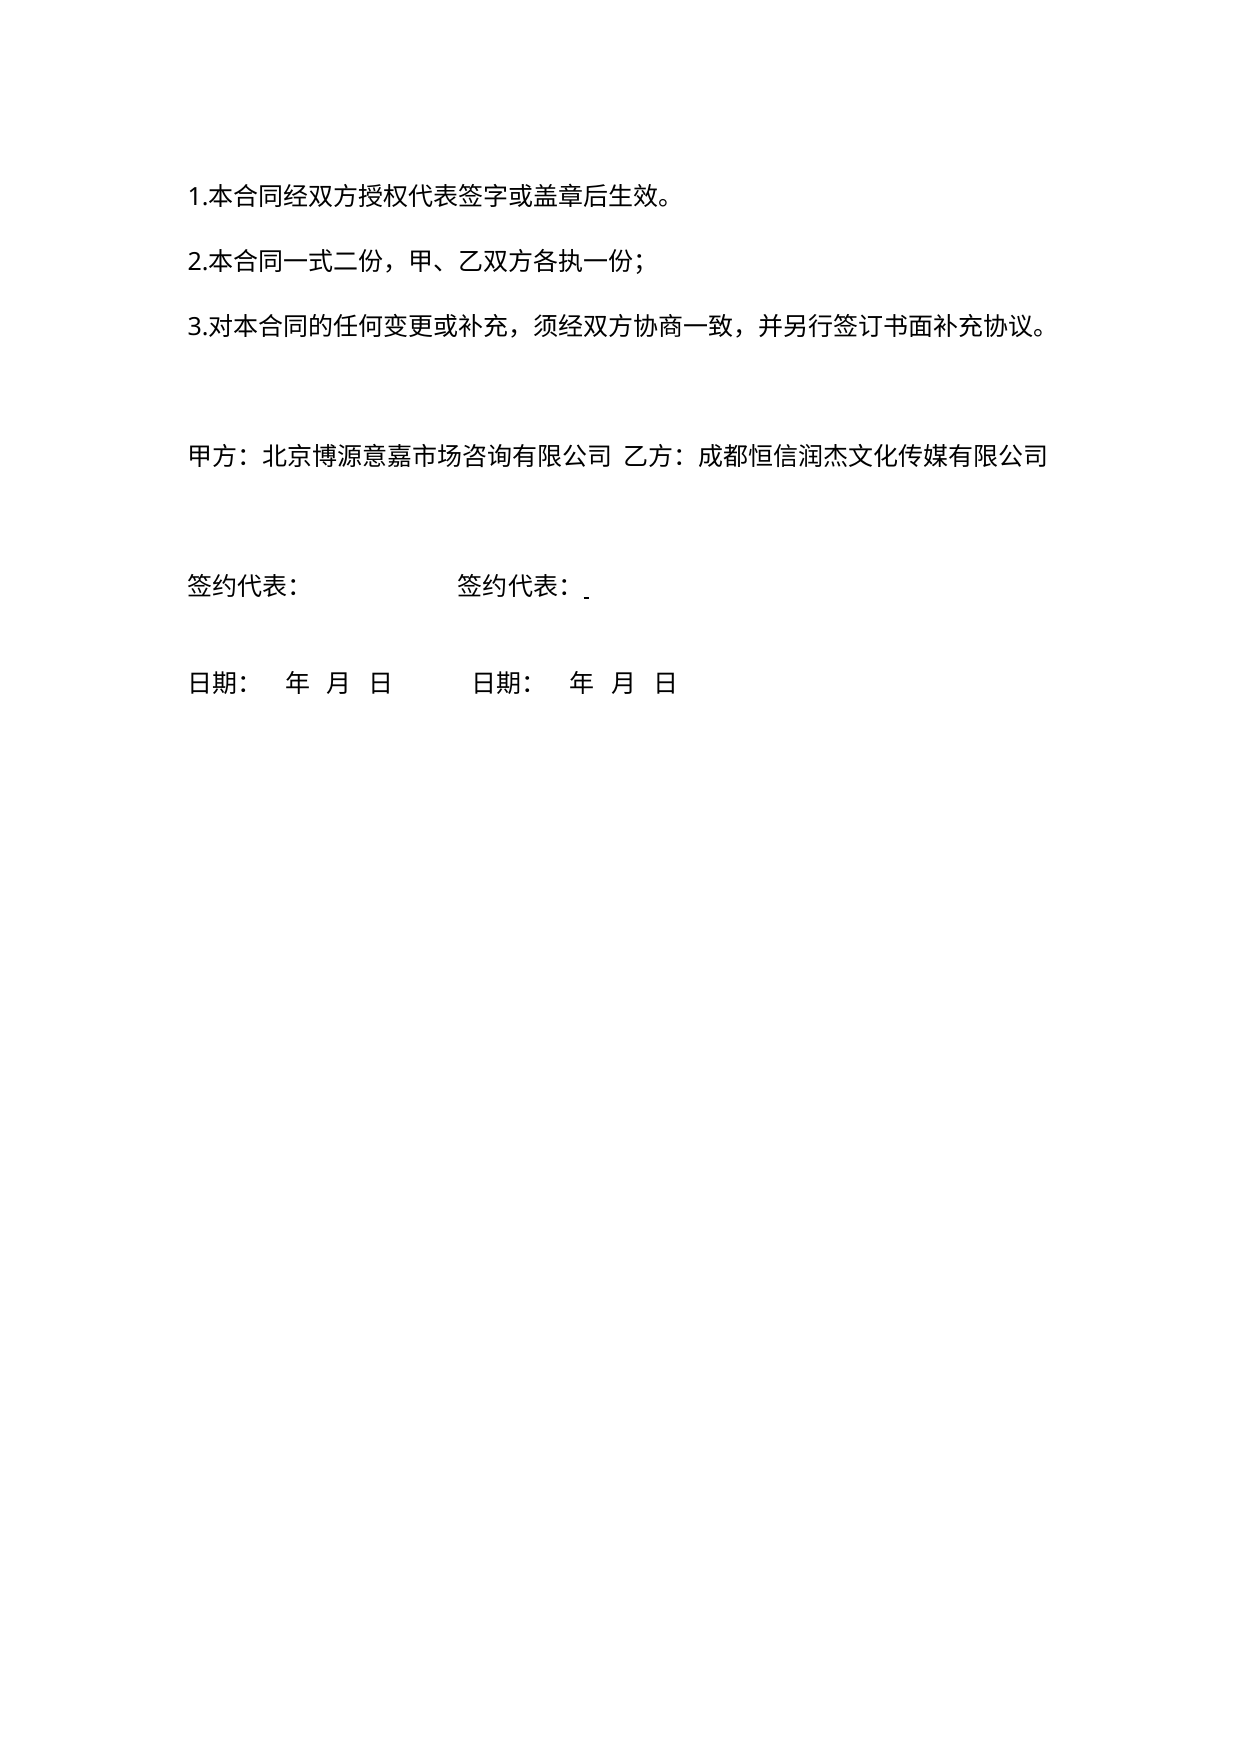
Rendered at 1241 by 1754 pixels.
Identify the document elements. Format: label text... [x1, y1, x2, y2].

text 3.对本合同的任何变更或补充，须经双方协商一致，并另行签订书面补充协议。 [187, 292, 1053, 357]
text 甲方：北京博源意嘉市场咨询有限公司 乙方：成都恒信润杰文化传媒有限公司 [187, 422, 1053, 487]
text 1.本合同经双方授权代表签字或盖章后生效。 [187, 162, 1053, 227]
text 日期： 年 月 日 日期： 年 月 日 [187, 649, 1053, 714]
text 2.本合同一式二份，甲、乙双方各执一份； [187, 227, 1053, 292]
text 签约代表： 签约代表： [187, 552, 1053, 617]
